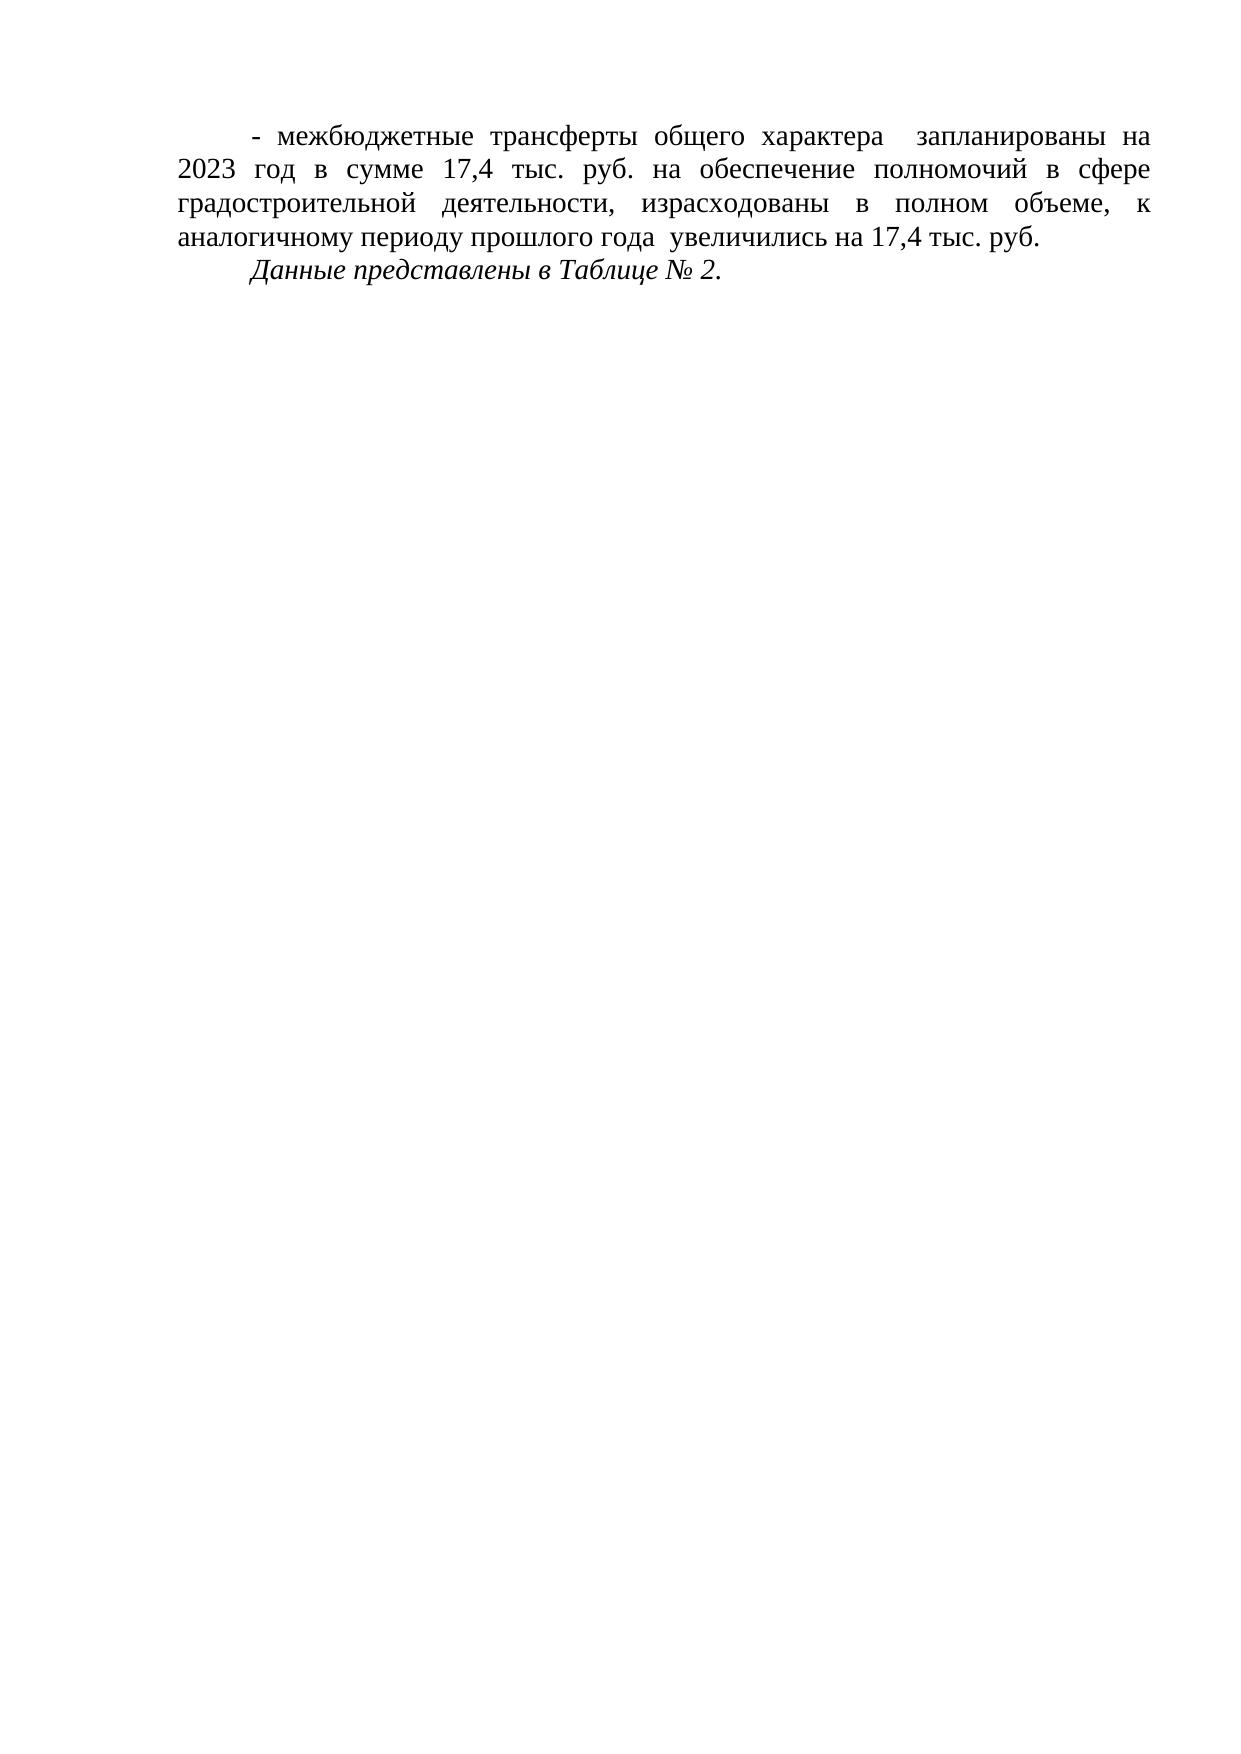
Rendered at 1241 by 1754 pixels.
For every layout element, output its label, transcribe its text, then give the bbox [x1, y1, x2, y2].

text - межбюджетные трансферты общего характера запланированы на 2023 год в сумме 17,4 тыс. руб. на обеспечение полномочий в сфере градостроительной деятельности, израсходованы в полном объеме, к аналогичному периоду прошлого года увеличились на 17,4 тыс. руб. [177, 118, 1152, 252]
text Данные представлены в Таблице № 2. [177, 252, 1152, 286]
